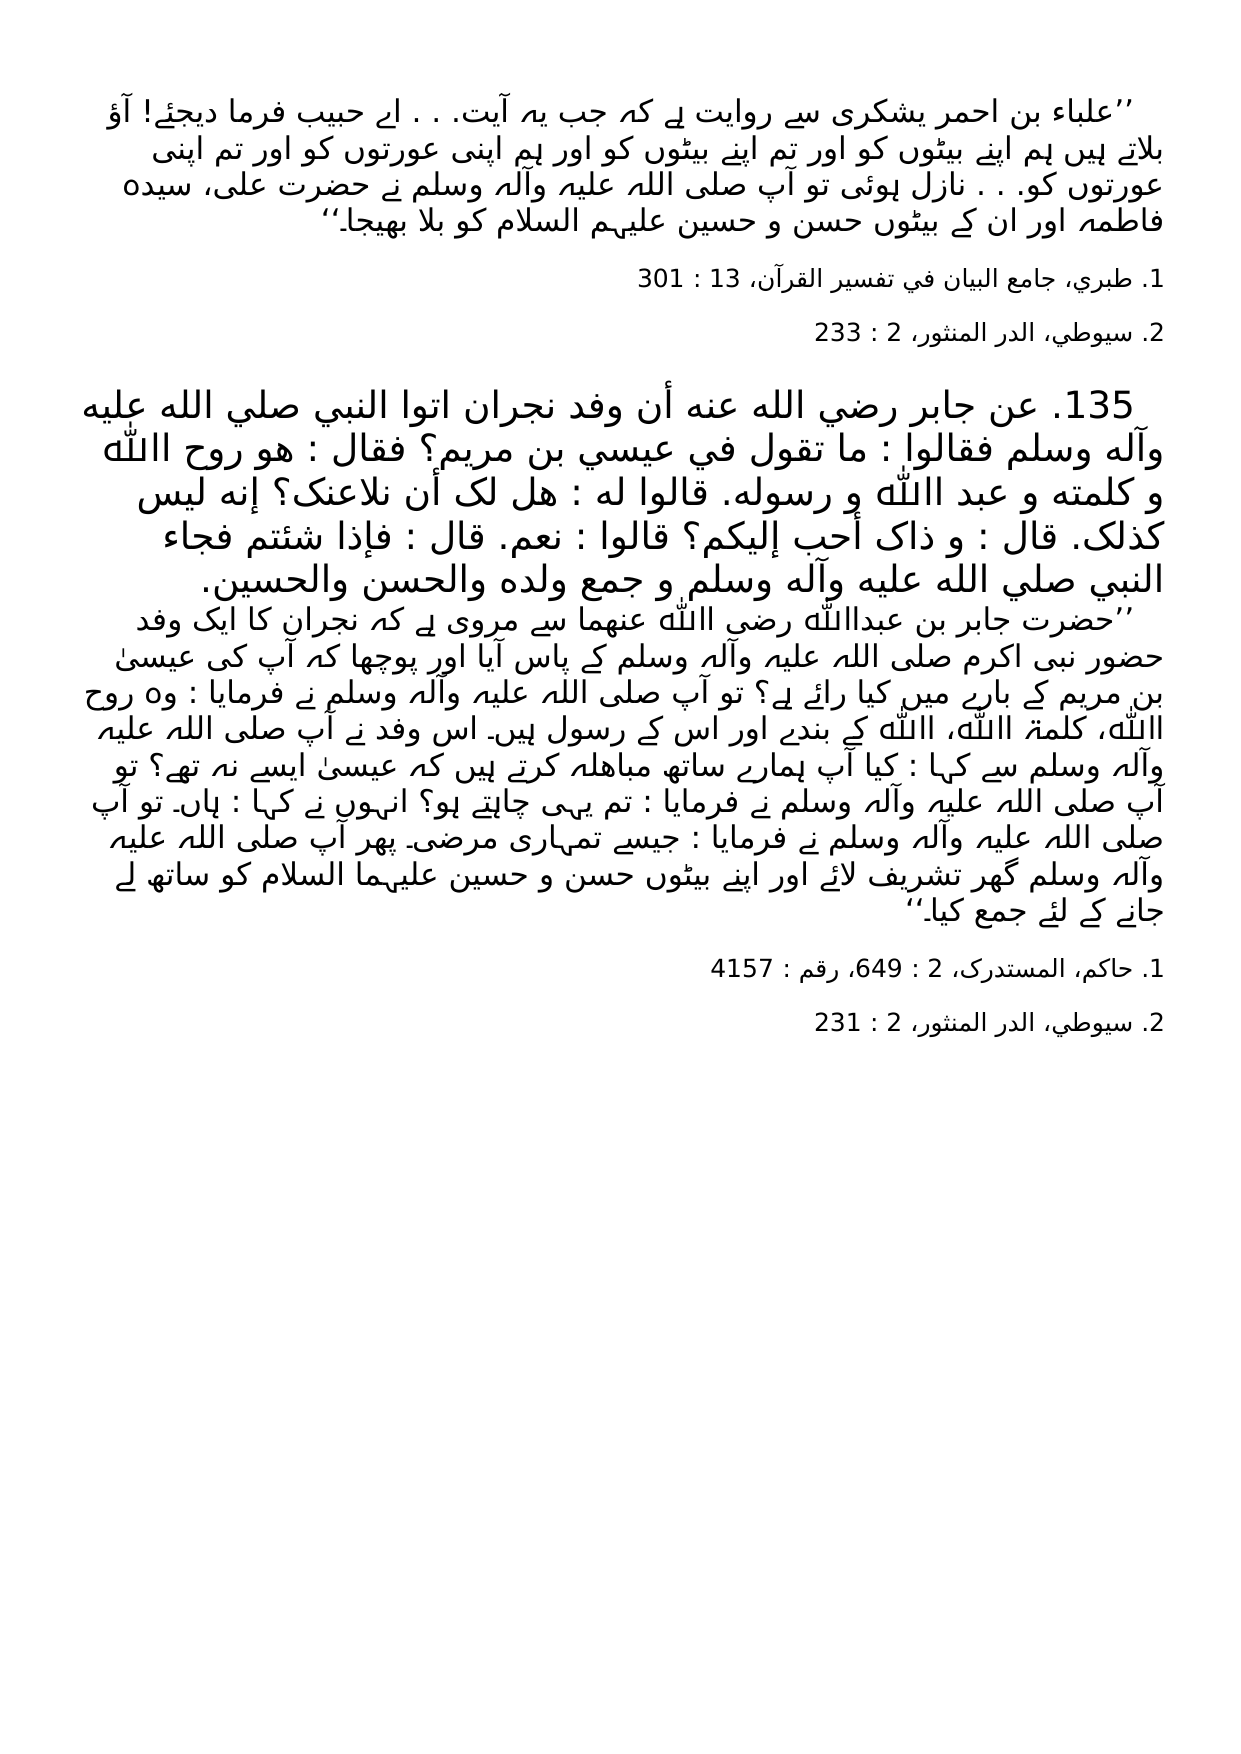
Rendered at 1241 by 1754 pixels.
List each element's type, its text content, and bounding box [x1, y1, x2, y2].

text 1. طبري، جامع البيان في تفسير القرآن، 13 : 301 [75, 264, 1165, 293]
text 1. حاکم، المستدرک، 2 : 649، رقم : 4157 [75, 954, 1165, 983]
text 2. سيوطي، الدر المنثور، 2 : 231 [75, 1008, 1165, 1037]
text 135. عن جابر رضي الله عنه أن وفد نجران اتوا النبي صلي الله عليه وآله وسلم فقالوا : ما تقول في عيسي بن مريم؟ فقال : هو روح اﷲ و کلمته و عبد اﷲ و رسوله. قالوا له : هل لک أن نلاعنک؟ إنه ليس کذلک. قال : و ذاک أحب إليکم؟ قالوا : نعم. قال : فإذا شئتم فجاء النبي صلي الله عليه وآله وسلم و جمع ولده والحسن والحسين. [75, 383, 1165, 602]
text ’’علباء بن احمر یشکری سے روایت ہے کہ جب یہ آیت. . . اے حبیب فرما دیجئے! آؤ بلاتے ہیں ہم اپنے بیٹوں کو اور تم اپنے بیٹوں کو اور ہم اپنی عورتوں کو اور تم اپنی عورتوں کو. . . نازل ہوئی تو آپ صلی اللہ علیہ وآلہ وسلم نے حضرت علی، سیدہ فاطمہ اور ان کے بیٹوں حسن و حسین علیہم السلام کو بلا بھیجا۔‘‘ [75, 94, 1165, 239]
text 2. سيوطي، الدر المنثور، 2 : 233 [75, 318, 1165, 347]
text ’’حضرت جابر بن عبداﷲ رضی اﷲ عنھما سے مروی ہے کہ نجران کا ایک وفد حضور نبی اکرم صلی اللہ علیہ وآلہ وسلم کے پاس آیا اور پوچھا کہ آپ کی عیسیٰ بن مریم کے بارے میں کیا رائے ہے؟ تو آپ صلی اللہ علیہ وآلہ وسلم نے فرمایا : وہ روح اﷲ، کلمۃ اﷲ، اﷲ کے بندے اور اس کے رسول ہیں۔ اس وفد نے آپ صلی اللہ علیہ وآلہ وسلم سے کہا : کیا آپ ہمارے ساتھ مباھلہ کرتے ہیں کہ عیسیٰ ایسے نہ تھے؟ تو آپ صلی اللہ علیہ وآلہ وسلم نے فرمایا : تم یہی چاہتے ہو؟ انہوں نے کہا : ہاں۔ تو آپ صلی اللہ علیہ وآلہ وسلم نے فرمایا : جیسے تمہاری مرضی۔ پھر آپ صلی اللہ علیہ وآلہ وسلم گھر تشریف لائے اور اپنے بیٹوں حسن و حسین علیہما السلام کو ساتھ لے جانے کے لئے جمع کیا۔‘‘ [75, 602, 1165, 929]
